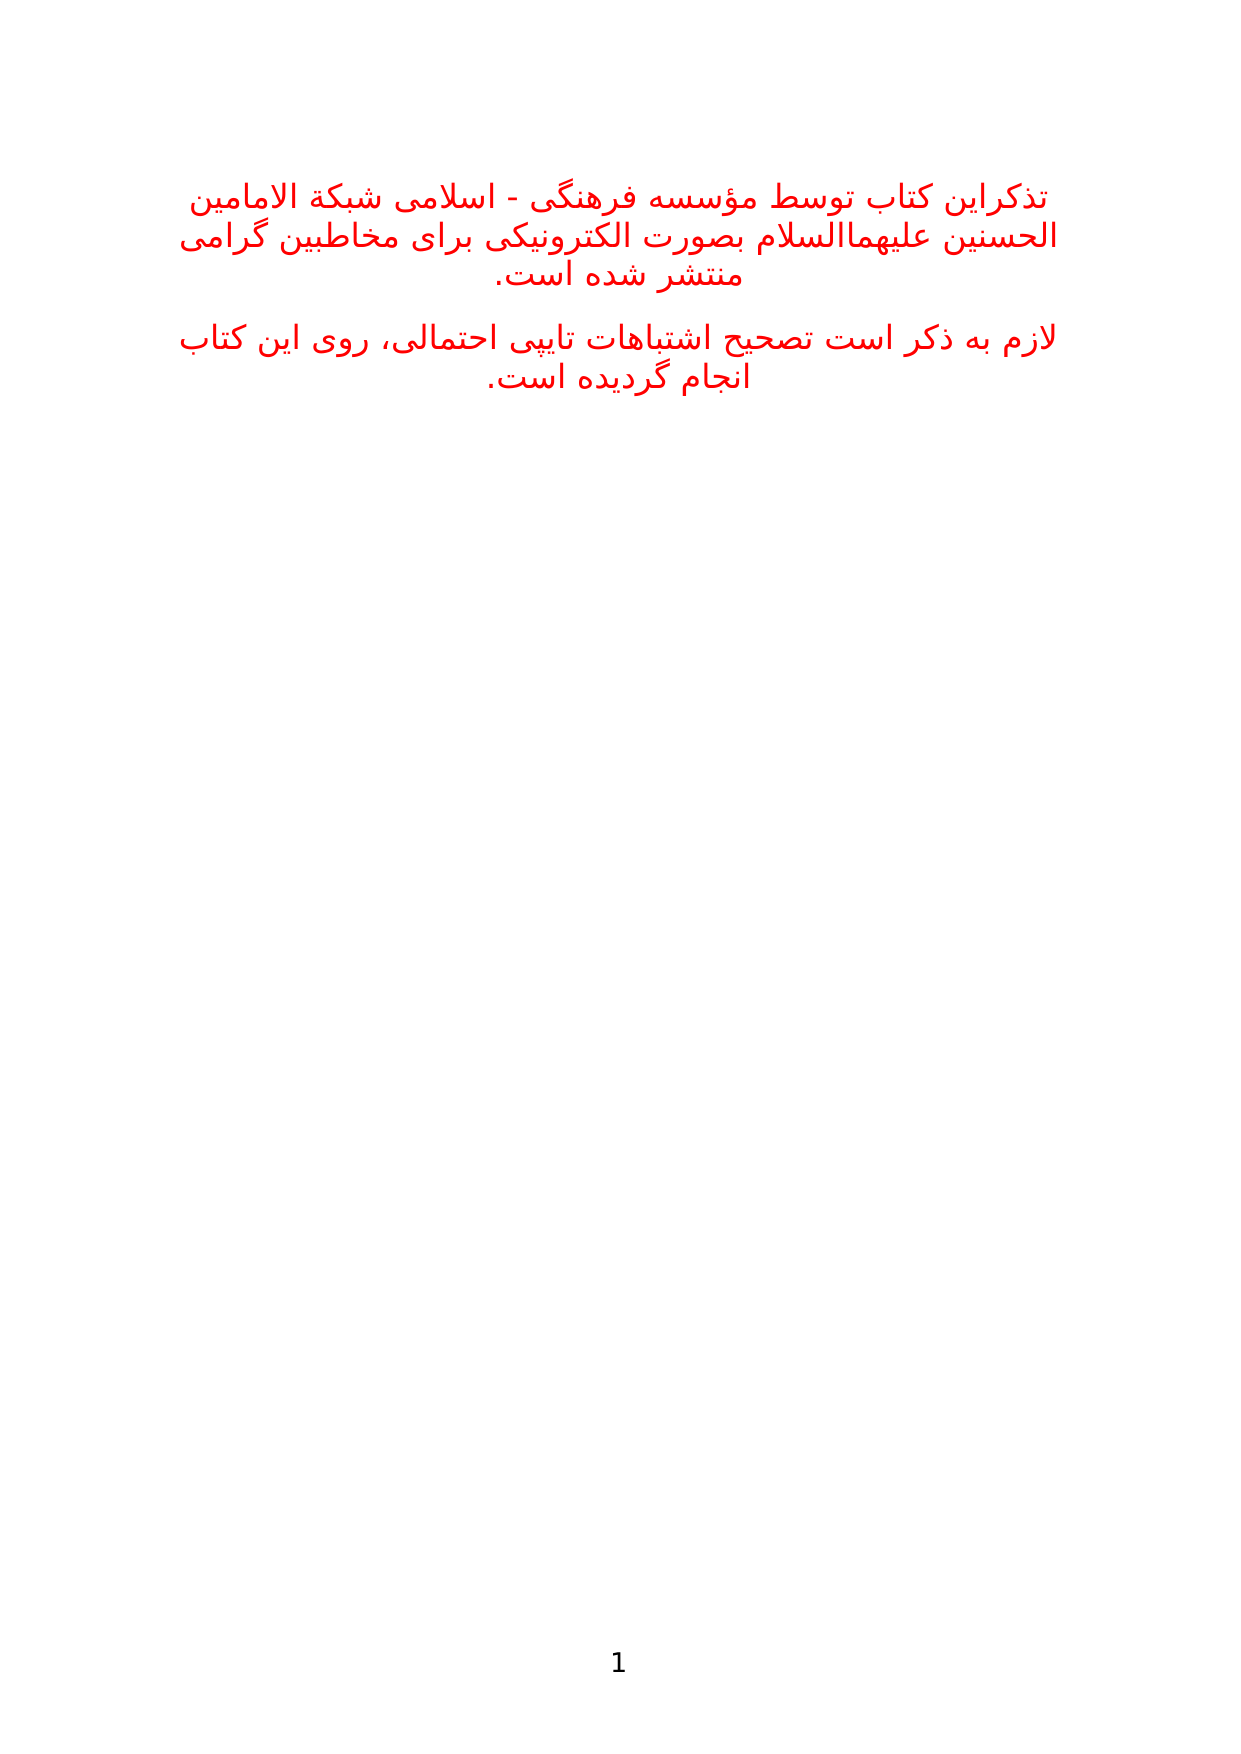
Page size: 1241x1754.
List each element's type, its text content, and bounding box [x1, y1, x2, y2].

text تذکراین کتاب توسط مؤسسه فرهنگی - اسلامی شبکة الامامین الحسنین عليهما‌السلام بصورت الکترونیکی برای مخاطبین گرامی منتشر شده است. [169, 177, 1069, 294]
text لازم به ذکر است تصحیح اشتباهات تایپی احتمالی، روی این کتاب انجام گردیده است. [169, 319, 1069, 396]
